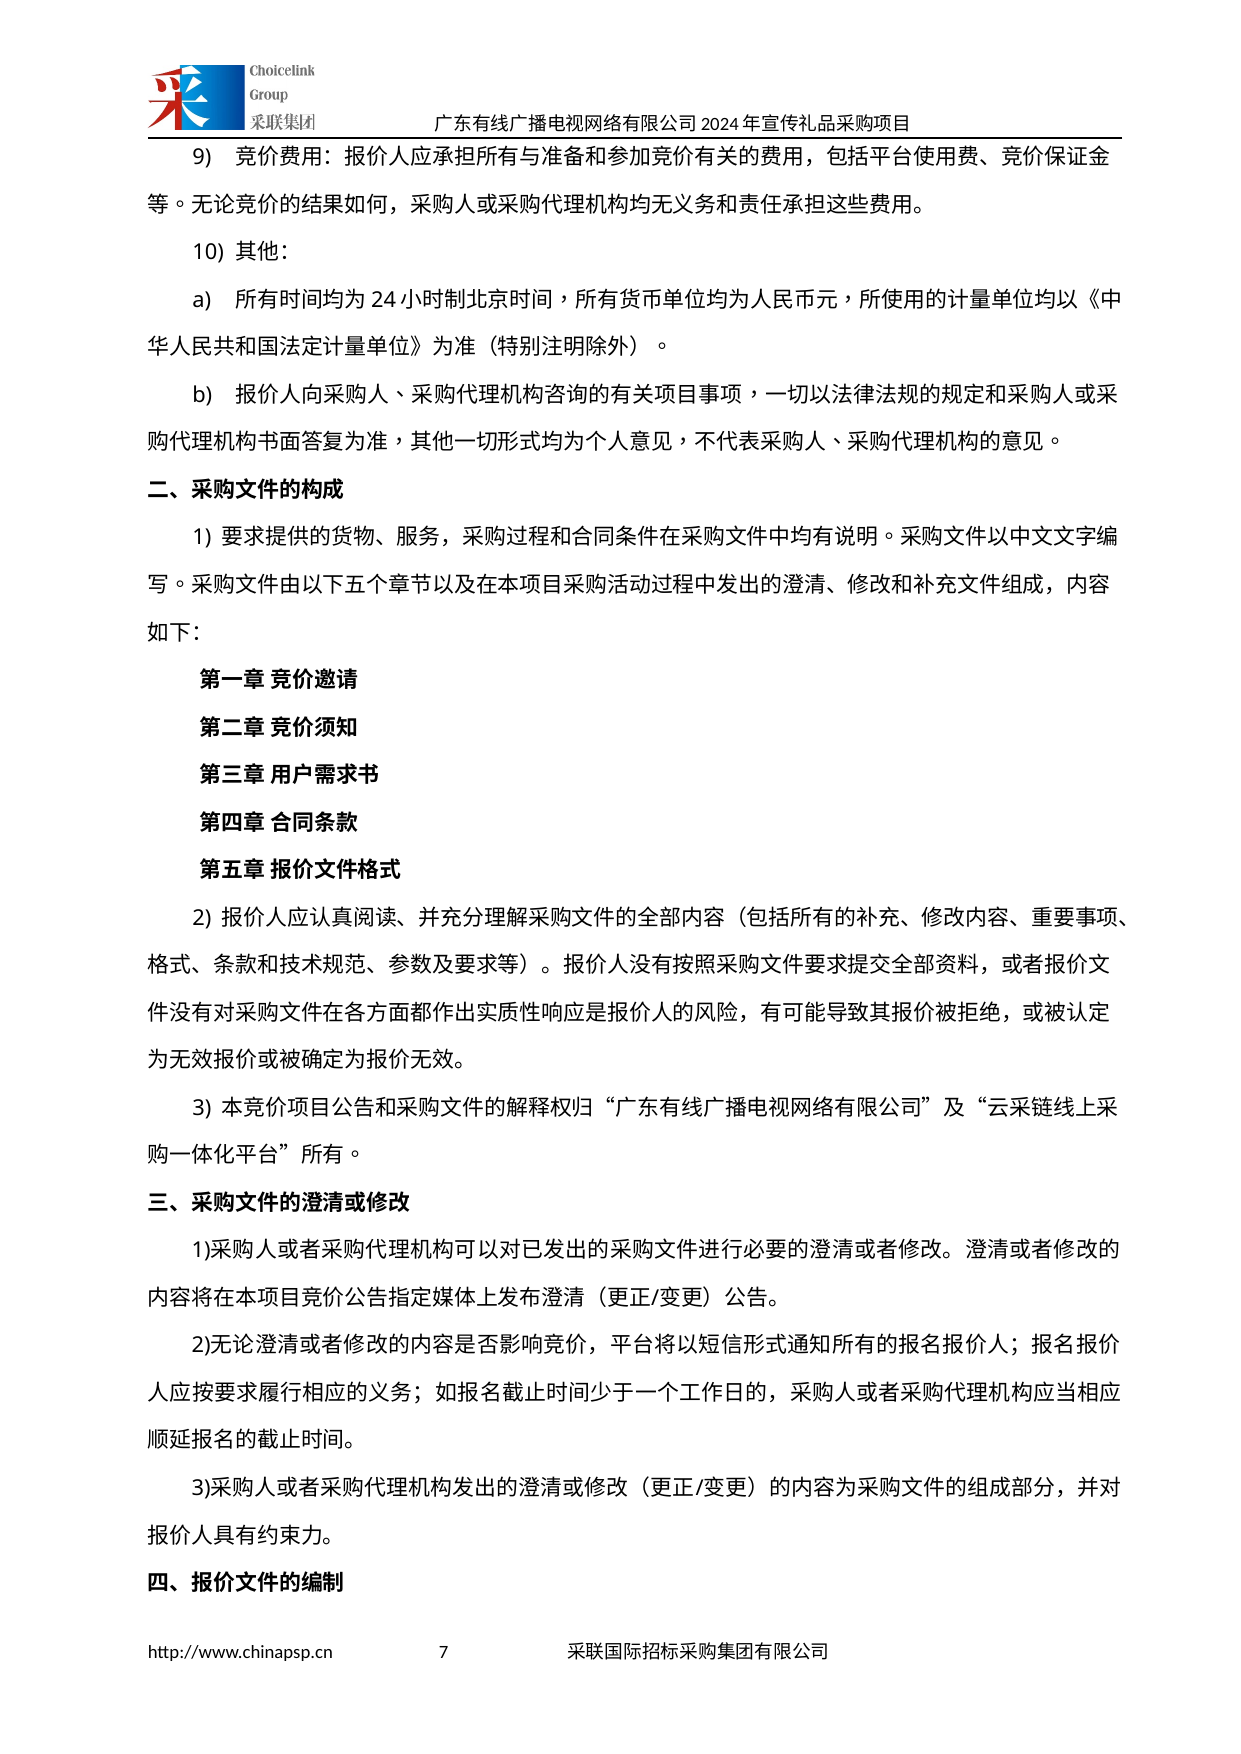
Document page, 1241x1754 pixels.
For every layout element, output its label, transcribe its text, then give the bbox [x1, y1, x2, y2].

list 采购文件的澄清或修改 [148, 1185, 1122, 1216]
list 采购人或者采购代理机构可以对已发出的采购文件进行必要的澄清或者修改。澄清或者修改的内容将在本项目竞价公告指定媒体上发布澄清（更正/变更）公告。 [148, 1232, 1122, 1312]
list 所有时间均为24小时制北京时间，所有货币单位均为人民币元，所使用的计量单位均以《中华人民共和国法定计量单位》为准（特别注明除外）。 [148, 282, 1122, 361]
list 无论澄清或者修改的内容是否影响竞价，平台将以短信形式通知所有的报名报价人；报名报价人应按要求履行相应的义务；如报名截止时间少于一个工作日的，采购人或者采购代理机构应当相应顺延报名的截止时间。 [148, 1327, 1122, 1454]
text 第二章 竞价须知 [148, 709, 1122, 741]
text 第一章 竞价邀请 [148, 662, 1122, 694]
list 报价文件的编制 [148, 1565, 1122, 1597]
text 第三章 用户需求书 [148, 757, 1122, 789]
list 报价人应认真阅读、并充分理解采购文件的全部内容（包括所有的补充、修改内容、重要事项、格式、条款和技术规范、参数及要求等）。报价人没有按照采购文件要求提交全部资料，或者报价文件没有对采购文件在各方面都作出实质性响应是报价人的风险，有可能导致其报价被拒绝，或被认定为无效报价或被确定为报价无效。 [148, 899, 1122, 1074]
text 第五章 报价文件格式 [148, 852, 1122, 884]
list 本竞价项目公告和采购文件的解释权归“广东有线广播电视网络有限公司”及“云采链线上采购一体化平台”所有。 [148, 1089, 1122, 1169]
list 采购文件的构成 [148, 472, 1122, 503]
text 第四章 合同条款 [148, 804, 1122, 836]
picture [147, 65, 315, 130]
list 报价人向采购人、采购代理机构咨询的有关项目事项，一切以法律法规的规定和采购人或采购代理机构书面答复为准，其他一切形式均为个人意见，不代表采购人、采购代理机构的意见。 [148, 377, 1122, 456]
list 要求提供的货物、服务，采购过程和合同条件在采购文件中均有说明。采购文件以中文文字编写。采购文件由以下五个章节以及在本项目采购活动过程中发出的澄清、修改和补充文件组成，内容如下： [148, 519, 1122, 646]
list 竞价费用：报价人应承担所有与准备和参加竞价有关的费用，包括平台使用费、竞价保证金等。无论竞价的结果如何，采购人或采购代理机构均无义务和责任承担这些费用。 [148, 139, 1122, 218]
list 采购人或者采购代理机构发出的澄清或修改（更正/变更）的内容为采购文件的组成部分，并对报价人具有约束力。 [148, 1470, 1122, 1549]
list 其他： [148, 234, 1122, 266]
